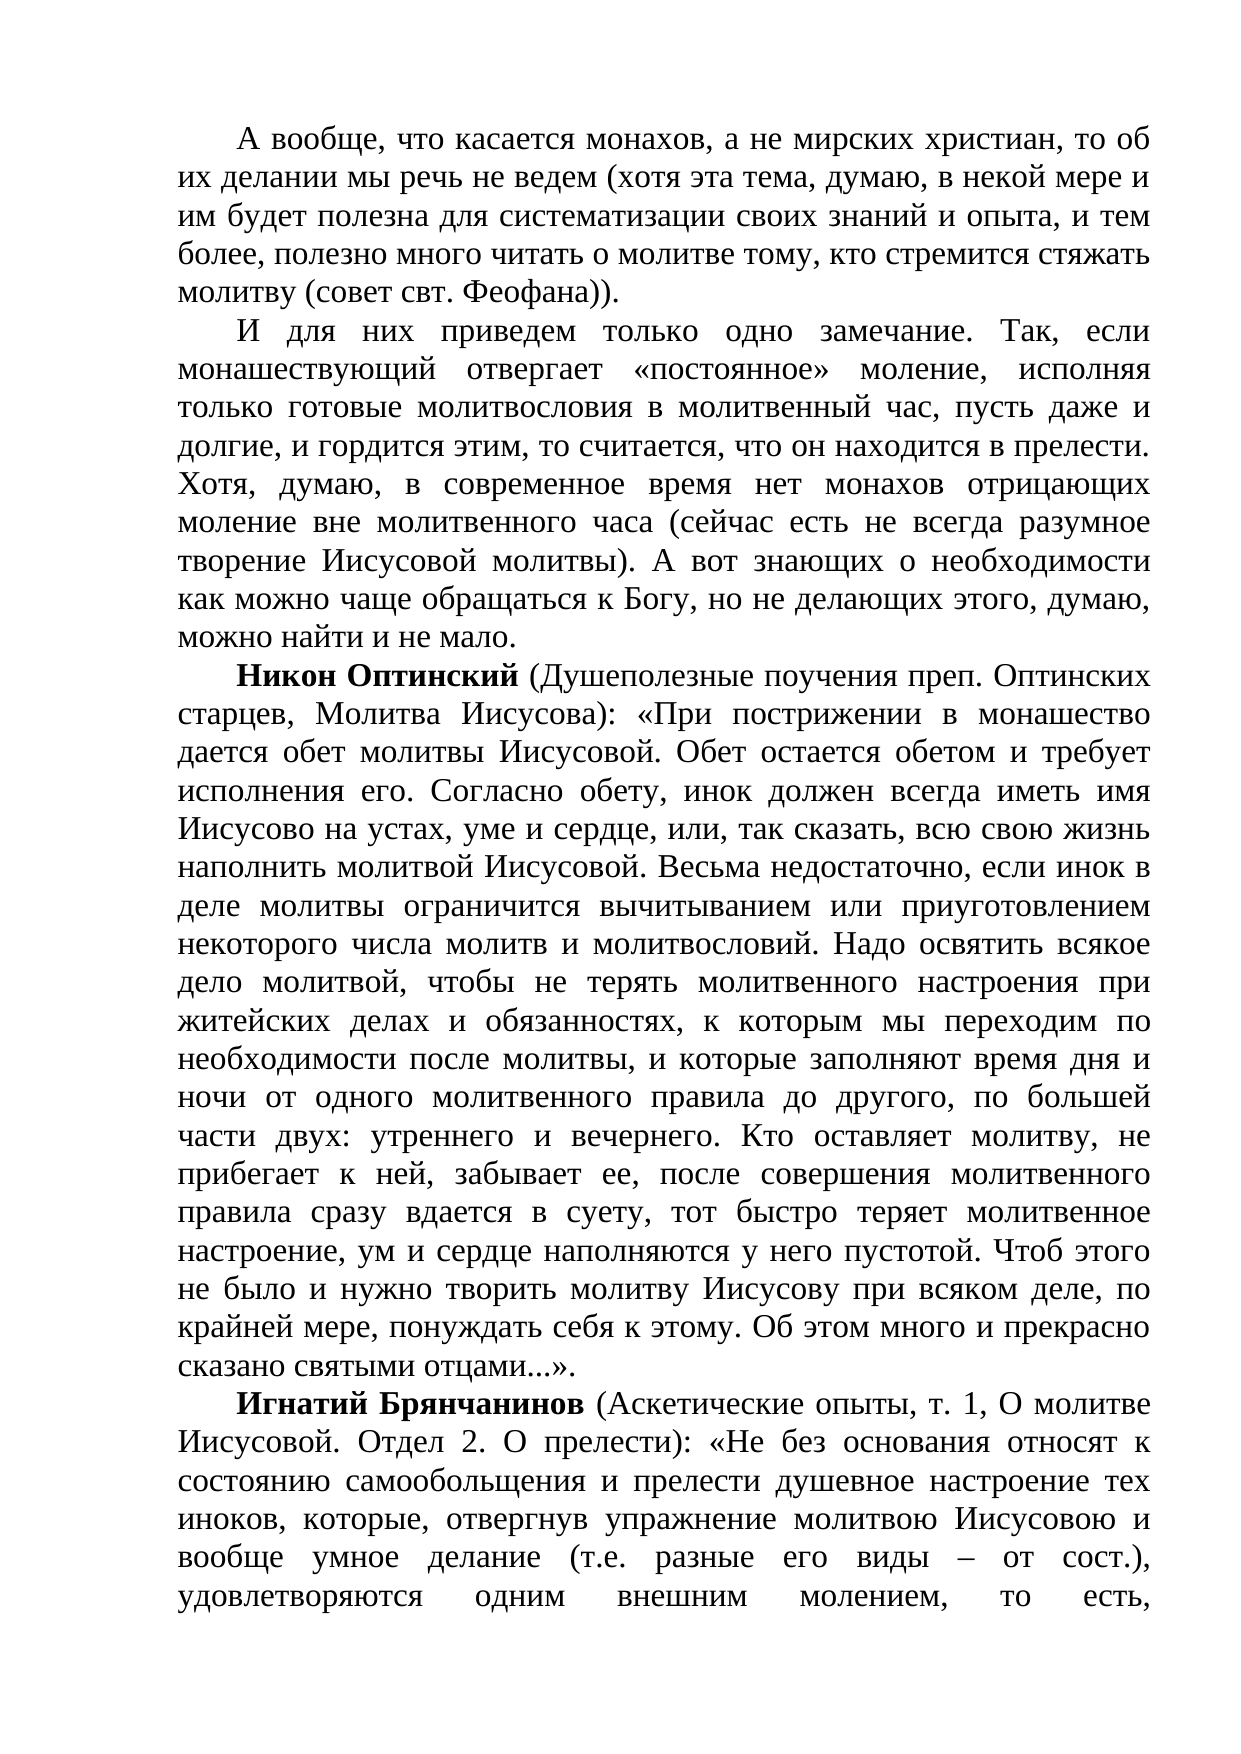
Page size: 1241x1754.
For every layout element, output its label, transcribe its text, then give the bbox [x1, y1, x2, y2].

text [177, 1383, 1152, 1613]
text Никон Оптинский (Душеполезные поучения преп. Оптинских старцев, Молитва Иисусова): «При пострижении в монашество дается обет молитвы Иисусовой. Обет остается обетом и требует исполнения его. Согласно обету, инок должен всегда иметь имя Иисусово на устах, уме и сердце, или, так сказать, всю свою жизнь наполнить молитвой Иисусовой. Весьма недостаточно, если инок в деле молитвы ограничится вычитыванием или приуготовлением некоторого числа молитв и молитвословий. Надо освятить всякое дело молитвой, чтобы не терять молитвенного настроения при житейских делах и обязанностях, к которым мы переходим по необходимости после молитвы, и которые заполняют время дня и ночи от одного молитвенного правила до другого, по большей части двух: утреннего и вечернего. Кто оставляет молитву, не прибегает к ней, забывает ее, после совершения молитвенного правила сразу вдается в суету, тот быстро теряет молитвенное настроение, ум и сердце наполняются у него пустотой. Чтоб этого не было и нужно творить молитву Иисусову при всяком деле, по крайней мере, понуждать себя к этому. Об этом много и прекрасно сказано святыми отцами...». [177, 655, 1152, 1383]
text И для них приведем только одно замечание. Так, если монашествующий отвергает «постоянное» моление, исполняя только готовые молитвословия в молитвенный час, пусть даже и долгие, и гордится этим, то считается, что он находится в прелести. Хотя, думаю, в современное время нет монахов отрицающих моление вне молитвенного часа (сейчас есть не всегда разумное творение Иисусовой молитвы). А вот знающих о необходимости как можно чаще обращаться к Богу, но не делающих этого, думаю, можно найти и не мало. [177, 310, 1152, 655]
text А вообще, что касается монахов, а не мирских христиан, то об их делании мы речь не ведем (хотя эта тема, думаю, в некой мере и им будет полезна для систематизации своих знаний и опыта, и тем более, полезно много читать о молитве тому, кто стремится стяжать молитву (совет свт. Феофана)). [177, 118, 1152, 310]
